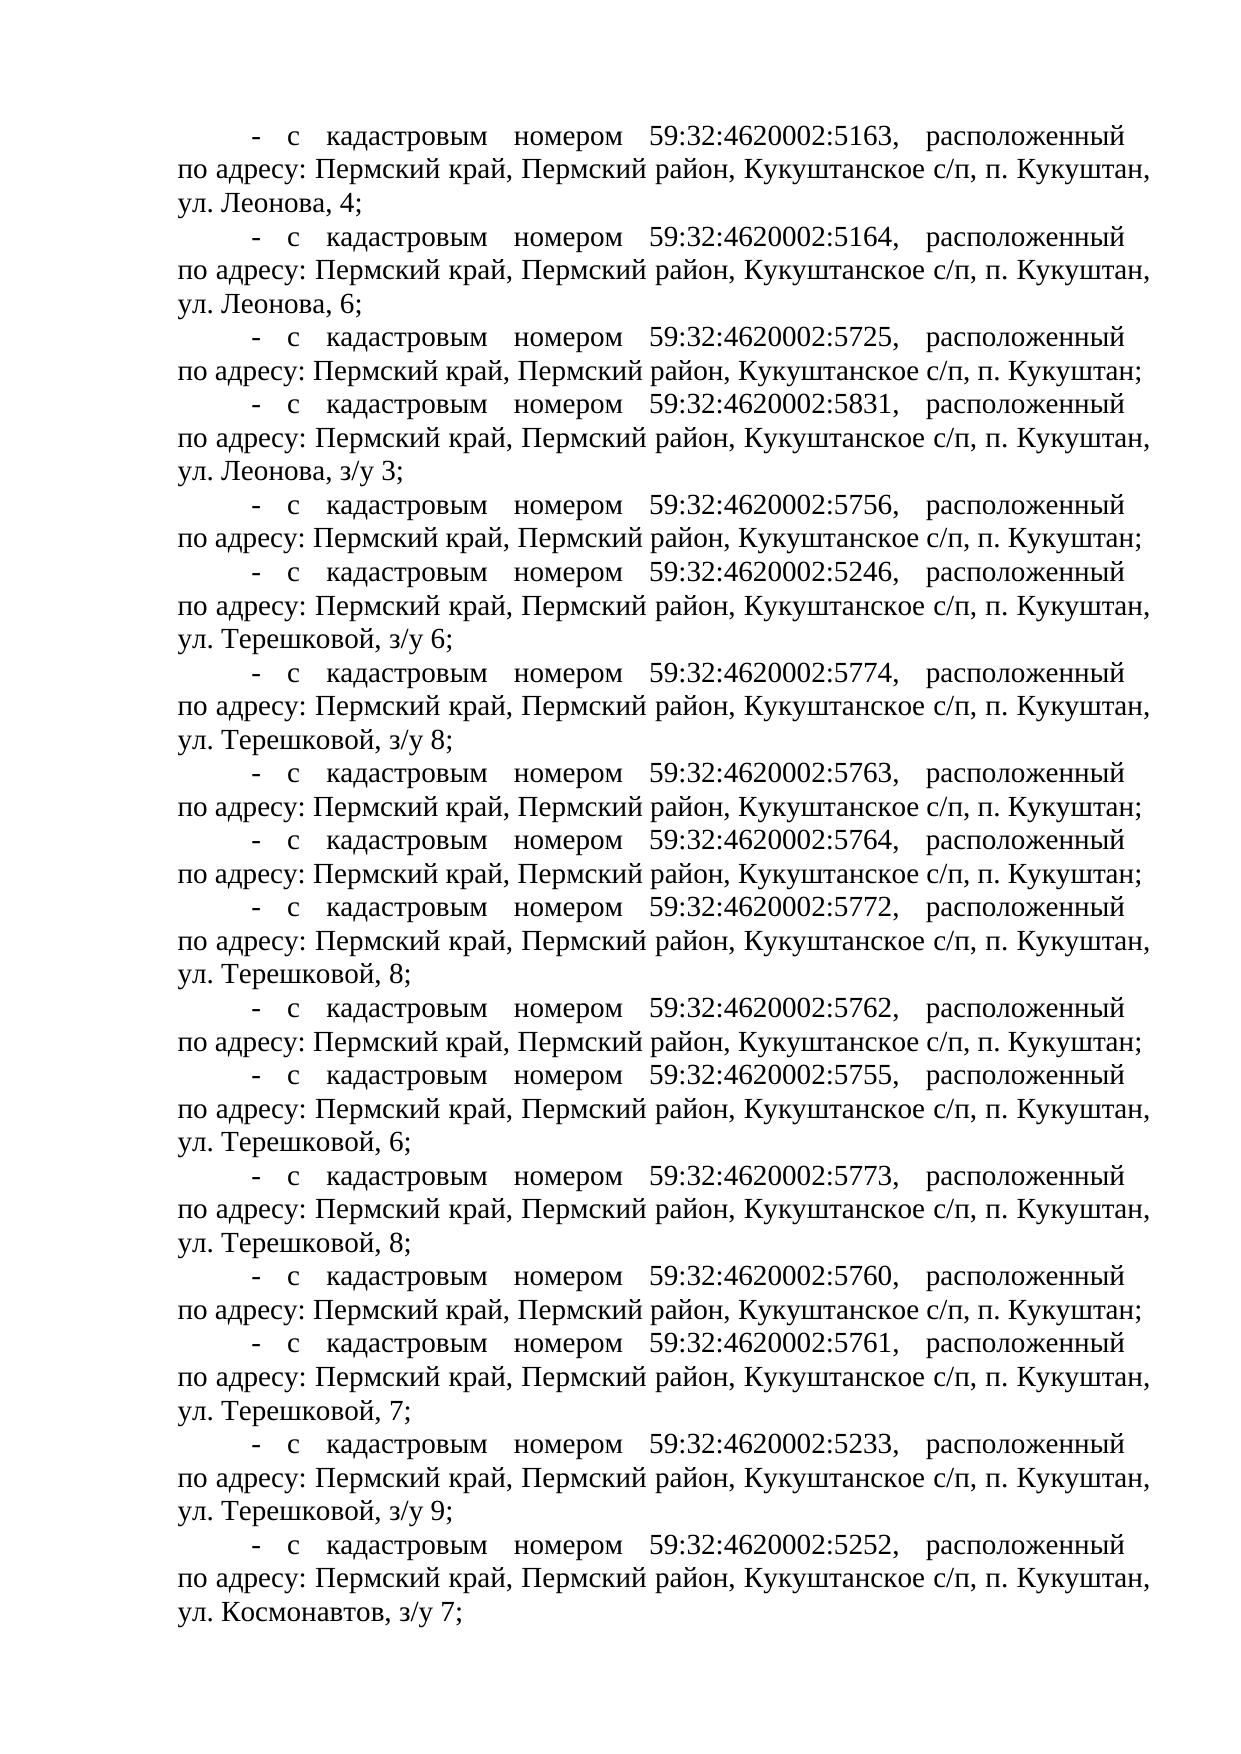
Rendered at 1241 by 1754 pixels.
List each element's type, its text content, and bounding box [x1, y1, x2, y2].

text - с кадастровым номером 59:32:4620002:5755, расположенный по адресу: Пермский край, Пермский район, Кукуштанское с/п, п. Кукуштан, ул. Терешковой, 6; [177, 1057, 1152, 1158]
text - с кадастровым номером 59:32:4620002:5760, расположенный по адресу: Пермский край, Пермский район, Кукуштанское с/п, п. Кукуштан; [177, 1258, 1152, 1326]
text - с кадастровым номером 59:32:4620002:5764, расположенный по адресу: Пермский край, Пермский район, Кукуштанское с/п, п. Кукуштан; [177, 822, 1152, 889]
text - с кадастровым номером 59:32:4620002:5761, расположенный по адресу: Пермский край, Пермский район, Кукуштанское с/п, п. Кукуштан, ул. Терешковой, 7; [177, 1326, 1152, 1426]
text - с кадастровым номером 59:32:4620002:5763, расположенный по адресу: Пермский край, Пермский район, Кукуштанское с/п, п. Кукуштан; [177, 755, 1152, 822]
text - с кадастровым номером 59:32:4620002:5773, расположенный по адресу: Пермский край, Пермский район, Кукуштанское с/п, п. Кукуштан, ул. Терешковой, 8; [177, 1158, 1152, 1258]
text - с кадастровым номером 59:32:4620002:5831, расположенный по адресу: Пермский край, Пермский район, Кукуштанское с/п, п. Кукуштан, ул. Леонова, з/у 3; [177, 386, 1152, 487]
text - с кадастровым номером 59:32:4620002:5164, расположенный по адресу: Пермский край, Пермский район, Кукуштанское с/п, п. Кукуштан, ул. Леонова, 6; [177, 219, 1152, 319]
text - с кадастровым номером 59:32:4620002:5772, расположенный по адресу: Пермский край, Пермский район, Кукуштанское с/п, п. Кукуштан, ул. Терешковой, 8; [177, 889, 1152, 990]
text - с кадастровым номером 59:32:4620002:5774, расположенный по адресу: Пермский край, Пермский район, Кукуштанское с/п, п. Кукуштан, ул. Терешковой, з/у 8; [177, 655, 1152, 755]
text - с кадастровым номером 59:32:4620002:5756, расположенный по адресу: Пермский край, Пермский район, Кукуштанское с/п, п. Кукуштан; [177, 487, 1152, 554]
text - с кадастровым номером 59:32:4620002:5163, расположенный по адресу: Пермский край, Пермский район, Кукуштанское с/п, п. Кукуштан, ул. Леонова, 4; [177, 118, 1152, 219]
text - с кадастровым номером 59:32:4620002:5725, расположенный по адресу: Пермский край, Пермский район, Кукуштанское с/п, п. Кукуштан; [177, 319, 1152, 386]
text - с кадастровым номером 59:32:4620002:5246, расположенный по адресу: Пермский край, Пермский район, Кукуштанское с/п, п. Кукуштан, ул. Терешковой, з/у 6; [177, 554, 1152, 655]
text - с кадастровым номером 59:32:4620002:5762, расположенный по адресу: Пермский край, Пермский район, Кукуштанское с/п, п. Кукуштан; [177, 990, 1152, 1057]
text - с кадастровым номером 59:32:4620002:5233, расположенный по адресу: Пермский край, Пермский район, Кукуштанское с/п, п. Кукуштан, ул. Терешковой, з/у 9; [177, 1426, 1152, 1527]
text - с кадастровым номером 59:32:4620002:5252, расположенный по адресу: Пермский край, Пермский район, Кукуштанское с/п, п. Кукуштан, ул. Космонавтов, з/у 7; [177, 1527, 1152, 1627]
